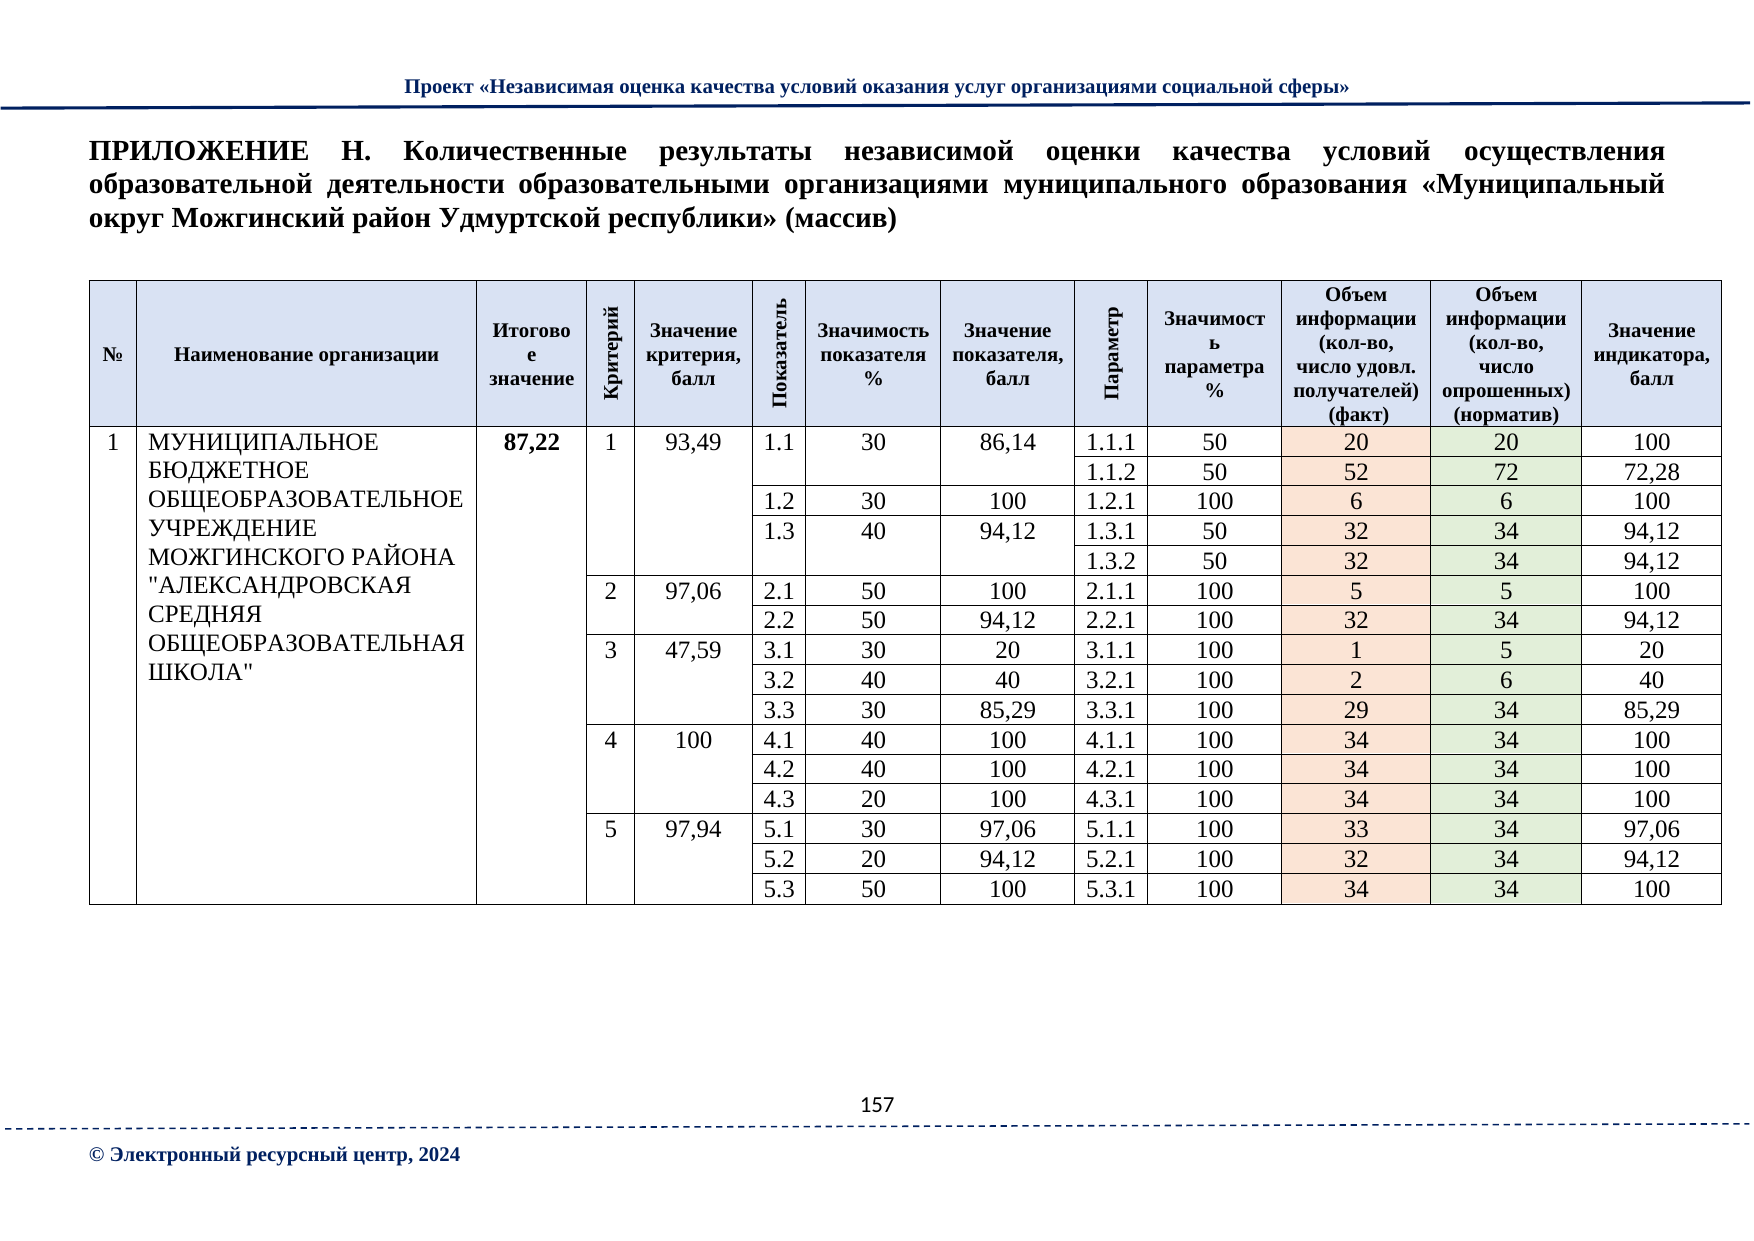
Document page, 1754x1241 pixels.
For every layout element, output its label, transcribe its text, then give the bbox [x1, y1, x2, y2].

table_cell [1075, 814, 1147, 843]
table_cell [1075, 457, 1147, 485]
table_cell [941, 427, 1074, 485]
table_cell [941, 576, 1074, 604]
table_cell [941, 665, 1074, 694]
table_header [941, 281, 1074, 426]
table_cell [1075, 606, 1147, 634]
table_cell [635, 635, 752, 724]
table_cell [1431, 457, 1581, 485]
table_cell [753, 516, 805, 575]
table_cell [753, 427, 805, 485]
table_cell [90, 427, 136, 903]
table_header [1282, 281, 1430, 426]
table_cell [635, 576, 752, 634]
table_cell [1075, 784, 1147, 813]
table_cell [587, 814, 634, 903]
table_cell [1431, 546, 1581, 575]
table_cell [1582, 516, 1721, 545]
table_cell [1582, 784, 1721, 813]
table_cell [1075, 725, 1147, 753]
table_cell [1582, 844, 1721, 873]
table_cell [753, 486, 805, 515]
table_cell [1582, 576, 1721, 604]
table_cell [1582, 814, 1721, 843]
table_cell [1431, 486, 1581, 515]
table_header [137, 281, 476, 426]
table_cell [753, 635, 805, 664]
subtitle ПРИЛОЖЕНИЕ Н. Количественные результаты независимой оценки качества условий осуществления образовательной деятельности образовательными организациями муниципального образования «Муниципальный округ Можгинский район Удмуртской республики» (массив) [89, 133, 1665, 233]
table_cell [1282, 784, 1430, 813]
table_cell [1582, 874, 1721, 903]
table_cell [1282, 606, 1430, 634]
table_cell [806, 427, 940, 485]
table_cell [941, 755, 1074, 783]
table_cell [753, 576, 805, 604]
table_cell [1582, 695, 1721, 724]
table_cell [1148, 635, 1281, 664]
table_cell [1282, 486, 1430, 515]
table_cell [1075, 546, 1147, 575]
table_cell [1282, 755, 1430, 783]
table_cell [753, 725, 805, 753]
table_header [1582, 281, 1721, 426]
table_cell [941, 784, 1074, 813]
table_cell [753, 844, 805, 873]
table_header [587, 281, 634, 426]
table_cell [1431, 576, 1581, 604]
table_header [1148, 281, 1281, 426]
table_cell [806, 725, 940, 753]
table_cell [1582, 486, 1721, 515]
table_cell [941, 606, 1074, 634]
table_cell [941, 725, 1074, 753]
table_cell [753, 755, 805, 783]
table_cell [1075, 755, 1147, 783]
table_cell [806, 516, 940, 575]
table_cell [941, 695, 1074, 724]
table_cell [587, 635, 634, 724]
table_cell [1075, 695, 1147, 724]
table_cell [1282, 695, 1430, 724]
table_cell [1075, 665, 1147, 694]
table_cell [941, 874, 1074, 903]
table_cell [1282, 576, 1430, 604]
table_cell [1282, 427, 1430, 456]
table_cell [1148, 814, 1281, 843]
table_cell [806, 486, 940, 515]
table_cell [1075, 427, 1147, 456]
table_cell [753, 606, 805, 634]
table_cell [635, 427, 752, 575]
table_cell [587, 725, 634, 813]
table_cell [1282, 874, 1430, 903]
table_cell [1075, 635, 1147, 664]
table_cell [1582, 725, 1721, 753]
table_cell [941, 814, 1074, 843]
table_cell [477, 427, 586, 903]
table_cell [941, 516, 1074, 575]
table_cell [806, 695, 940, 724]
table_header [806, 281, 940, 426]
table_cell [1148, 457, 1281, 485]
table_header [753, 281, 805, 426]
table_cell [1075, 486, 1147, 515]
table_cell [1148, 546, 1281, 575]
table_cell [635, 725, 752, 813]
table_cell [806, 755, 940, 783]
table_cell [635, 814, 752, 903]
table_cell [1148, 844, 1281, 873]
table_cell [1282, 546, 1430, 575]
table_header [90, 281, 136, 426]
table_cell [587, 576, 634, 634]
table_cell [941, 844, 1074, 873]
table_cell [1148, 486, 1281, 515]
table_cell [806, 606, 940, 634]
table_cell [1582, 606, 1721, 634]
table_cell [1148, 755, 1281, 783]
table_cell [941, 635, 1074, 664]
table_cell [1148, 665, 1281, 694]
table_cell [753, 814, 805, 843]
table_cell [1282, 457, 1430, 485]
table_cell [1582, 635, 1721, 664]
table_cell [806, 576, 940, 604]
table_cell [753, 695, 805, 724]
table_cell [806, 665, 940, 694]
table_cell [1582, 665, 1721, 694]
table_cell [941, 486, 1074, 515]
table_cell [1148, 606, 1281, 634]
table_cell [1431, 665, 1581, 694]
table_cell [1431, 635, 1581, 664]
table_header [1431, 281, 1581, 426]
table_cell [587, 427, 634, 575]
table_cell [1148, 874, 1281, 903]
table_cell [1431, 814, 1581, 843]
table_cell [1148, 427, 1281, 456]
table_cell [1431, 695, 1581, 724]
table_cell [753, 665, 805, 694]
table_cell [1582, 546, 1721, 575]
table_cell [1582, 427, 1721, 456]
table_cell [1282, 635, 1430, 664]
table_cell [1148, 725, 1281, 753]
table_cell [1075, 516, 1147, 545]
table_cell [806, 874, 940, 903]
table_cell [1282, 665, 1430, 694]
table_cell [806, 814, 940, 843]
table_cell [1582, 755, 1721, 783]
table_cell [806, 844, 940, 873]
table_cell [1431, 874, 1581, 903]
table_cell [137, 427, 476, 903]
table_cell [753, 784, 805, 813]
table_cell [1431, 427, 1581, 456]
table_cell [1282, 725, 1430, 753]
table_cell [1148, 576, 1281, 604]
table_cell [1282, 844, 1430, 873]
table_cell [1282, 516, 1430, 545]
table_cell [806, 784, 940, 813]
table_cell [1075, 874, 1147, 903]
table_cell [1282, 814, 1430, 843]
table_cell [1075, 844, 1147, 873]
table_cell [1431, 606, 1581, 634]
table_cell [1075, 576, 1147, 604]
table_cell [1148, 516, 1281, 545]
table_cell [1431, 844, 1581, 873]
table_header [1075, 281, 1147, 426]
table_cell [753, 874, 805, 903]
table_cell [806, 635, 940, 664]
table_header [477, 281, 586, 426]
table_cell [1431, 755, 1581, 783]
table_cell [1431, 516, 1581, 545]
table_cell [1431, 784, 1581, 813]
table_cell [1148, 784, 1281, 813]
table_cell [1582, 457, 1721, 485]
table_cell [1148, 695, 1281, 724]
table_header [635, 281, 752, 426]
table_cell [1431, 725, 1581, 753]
